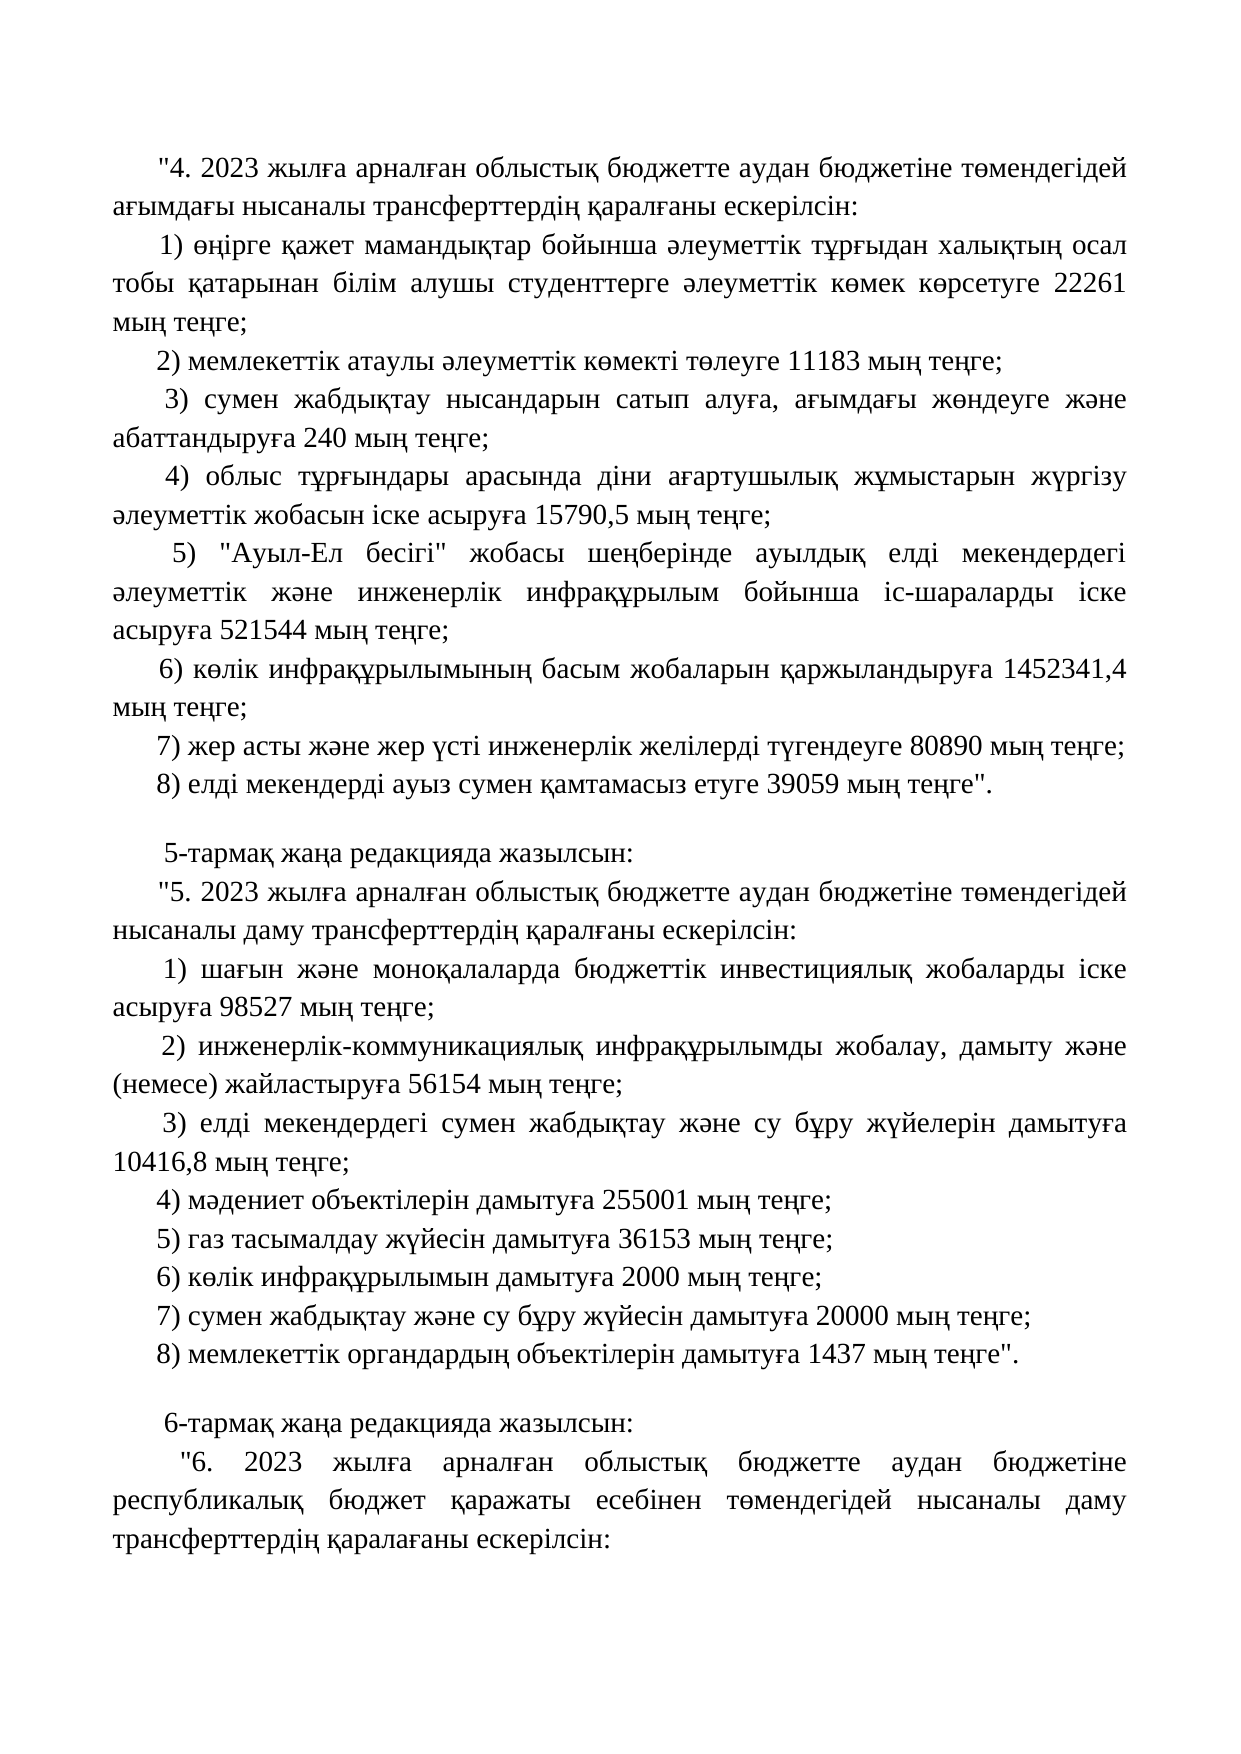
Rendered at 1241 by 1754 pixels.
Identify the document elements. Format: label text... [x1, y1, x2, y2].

text 6-тармақ жаңа редакцияда жазылсын: [112, 1405, 1128, 1439]
text 2) инженерлік-коммуникациялық инфрақұрылымды жобалау, дамыту және (немесе) жайластыруға 56154 мың теңге; [112, 1028, 1128, 1100]
text 8) елді мекендерді ауыз сумен қамтамасыз етуге 39059 мың теңге". [112, 767, 1128, 800]
text 4) облыс тұрғындары арасында діни ағартушылық жұмыстарын жүргізу әлеуметтік жобасын іске асыруға 15790,5 мың теңге; [112, 458, 1128, 530]
text 2) мемлекеттік атаулы əлеуметтік көмекті төлеуге 11183 мың теңге; [112, 343, 1128, 376]
text 7) сумен жабдықтау және су бұру жүйесін дамытуға 20000 мың теңге; [112, 1298, 1128, 1331]
text 4) мәдениет объектілерін дамытуға 255001 мың теңге; [112, 1182, 1128, 1216]
text 3) елді мекендердегі сумен жабдықтау және су бұру жүйелерін дамытуға 10416,8 мың теңге; [112, 1105, 1128, 1177]
text 5) "Ауыл-Ел бесігі" жобасы шеңберінде ауылдық елді мекендердегі әлеуметтік және инженерлік инфрақұрылым бойынша іс-шараларды іске асыруға 521544 мың теңге; [112, 535, 1128, 646]
text 7) жер асты және жер үсті инженерлік желілерді түгендеуге 80890 мың теңге; [112, 728, 1128, 762]
text "6. 2023 жылға арналған облыстық бюджетте аудан бюджетіне республикалық бюджет қаражаты есебінен төмендегідей нысаналы даму трансферттердің қаралағаны ескерілсін: [112, 1444, 1128, 1554]
text 5-тармақ жаңа редакцияда жазылсын: [112, 835, 1128, 869]
text "4. 2023 жылға арналған облыстық бюджетте аудан бюджетіне төмендегідей ағымдағы нысаналы трансферттердің қаралғаны ескерілсін: [112, 150, 1128, 222]
text 1) шағын және моноқалаларда бюджеттік инвестициялық жобаларды іске асыруға 98527 мың теңге; [112, 951, 1128, 1023]
text 6) көлік инфрақұрылымын дамытуға 2000 мың теңге; [112, 1259, 1128, 1293]
text 6) көлік инфрақұрылымының басым жобаларын қаржыландыруға 1452341,4 мың теңге; [112, 651, 1128, 723]
text 5) газ тасымалдау жүйесін дамытуға 36153 мың теңге; [112, 1221, 1128, 1254]
text 3) сумен жабдықтау нысандарын сатып алуға, ағымдағы жөндеуге және абаттандыруға 240 мың теңге; [112, 381, 1128, 453]
text 8) мемлекеттік органдардың объектілерін дамытуға 1437 мың теңге". [112, 1336, 1128, 1370]
text 1) өңірге қажет мамандықтар бойынша әлеуметтік тұрғыдан халықтың осал тобы қатарынан білім алушы студенттерге әлеуметтік көмек көрсетуге 22261 мың теңге; [112, 227, 1128, 338]
text "5. 2023 жылға арналған облыстық бюджетте аудан бюджетіне төмендегідей нысаналы даму трансферттердің қаралғаны ескерілсін: [112, 874, 1128, 946]
